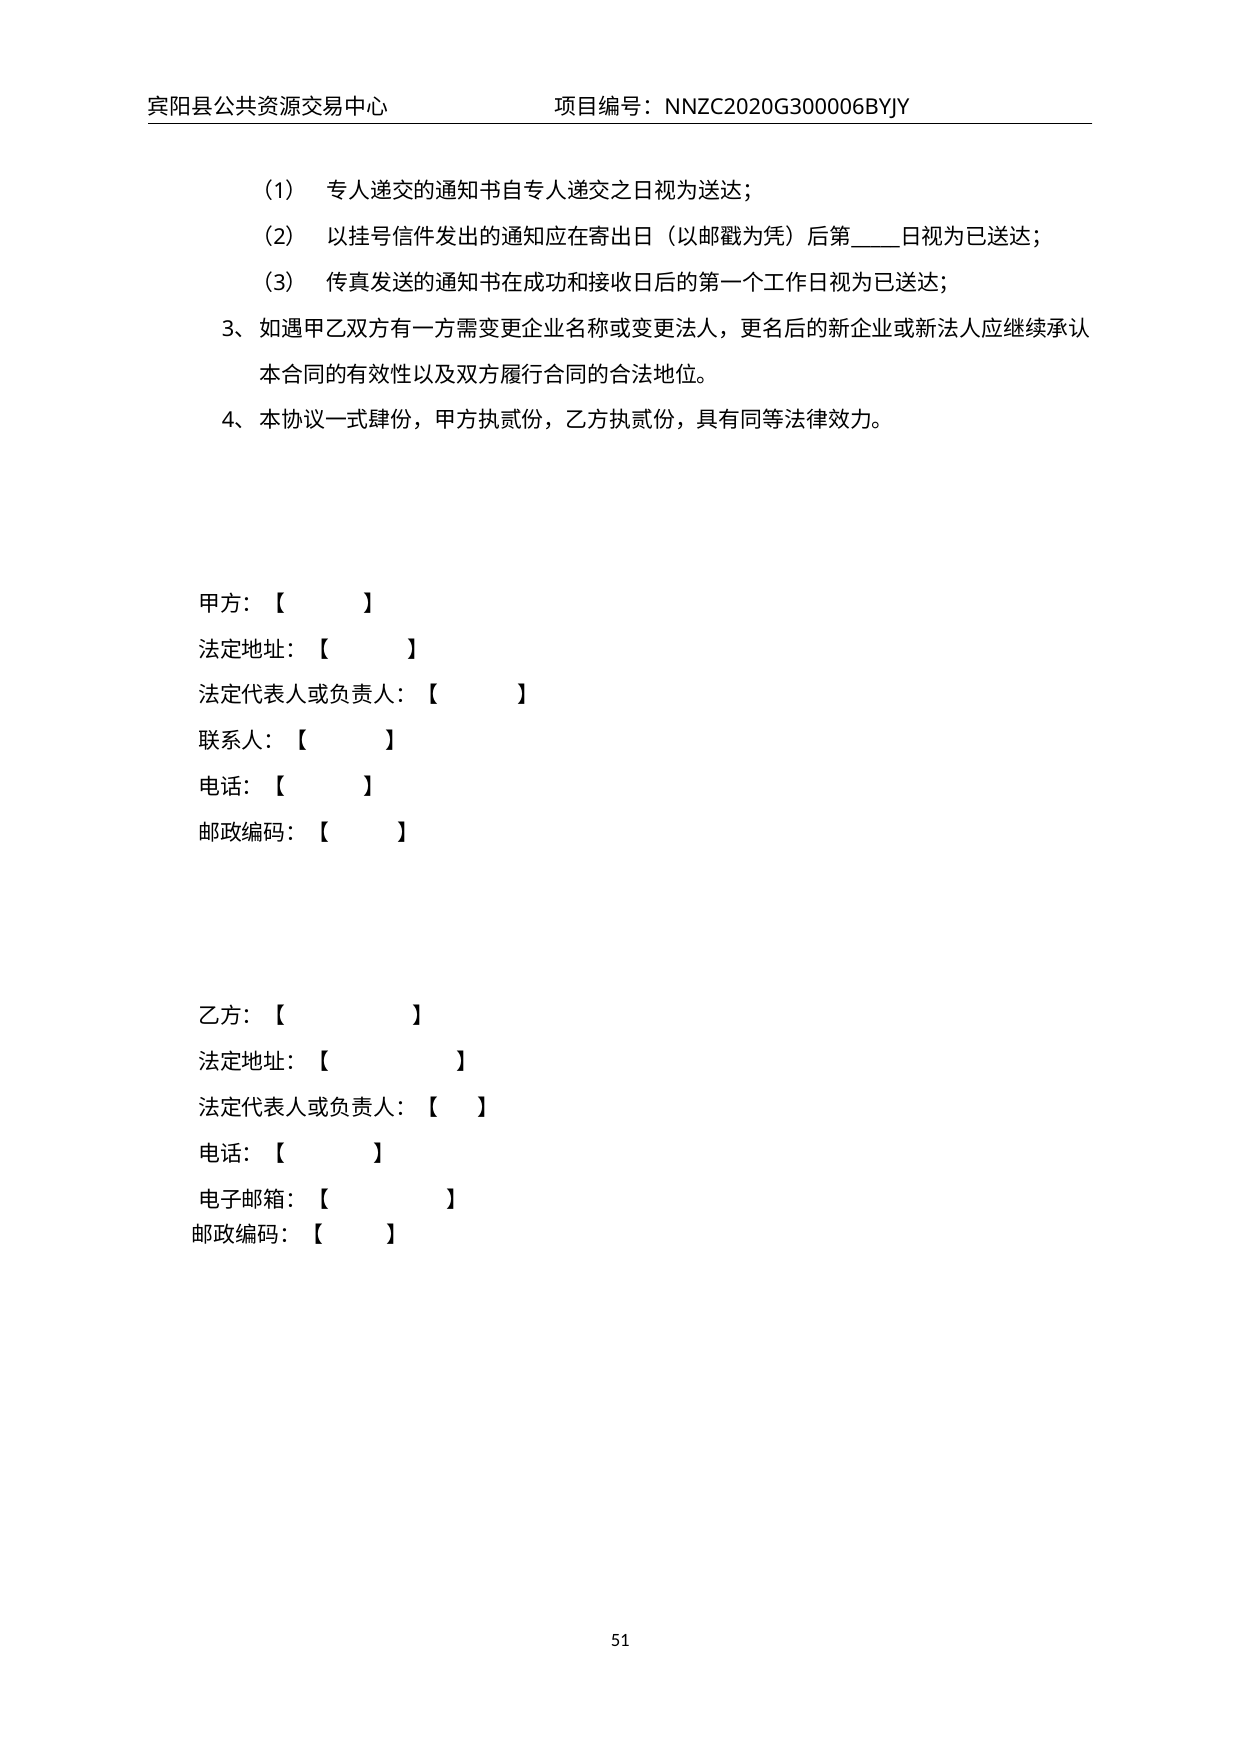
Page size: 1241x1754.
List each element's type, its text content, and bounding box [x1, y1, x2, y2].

text 电话：【 】 [148, 1124, 1092, 1170]
text 电子邮箱：【 】 [148, 1170, 1092, 1216]
text 法定代表人或负责人：【 】 [148, 1079, 1092, 1124]
text 乙方：【 】 [148, 987, 1092, 1033]
text 甲方：【 】 [148, 574, 1092, 620]
text 法定地址：【 】 [148, 620, 1092, 666]
list 以挂号信件发出的通知应在寄出日（以邮戳为凭）后第_____日视为已送达； [251, 208, 1092, 254]
text 联系人：【 】 [148, 712, 1092, 758]
text 法定地址：【 】 [148, 1033, 1092, 1079]
list 传真发送的通知书在成功和接收日后的第一个工作日视为已送达； [251, 254, 1092, 299]
text 电话：【 】 [148, 758, 1092, 804]
text 邮政编码：【 】 [148, 1216, 1092, 1249]
text 法定代表人或负责人：【 】 [148, 666, 1092, 712]
text 邮政编码：【 】 [148, 804, 1092, 849]
list 专人递交的通知书自专人递交之日视为送达； [251, 162, 1092, 208]
list 如遇甲乙双方有一方需变更企业名称或变更法人，更名后的新企业或新法人应继续承认本合同的有效性以及双方履行合同的合法地位。 [222, 299, 1092, 391]
list 本协议一式肆份，甲方执贰份，乙方执贰份，具有同等法律效力。 [222, 391, 1092, 437]
